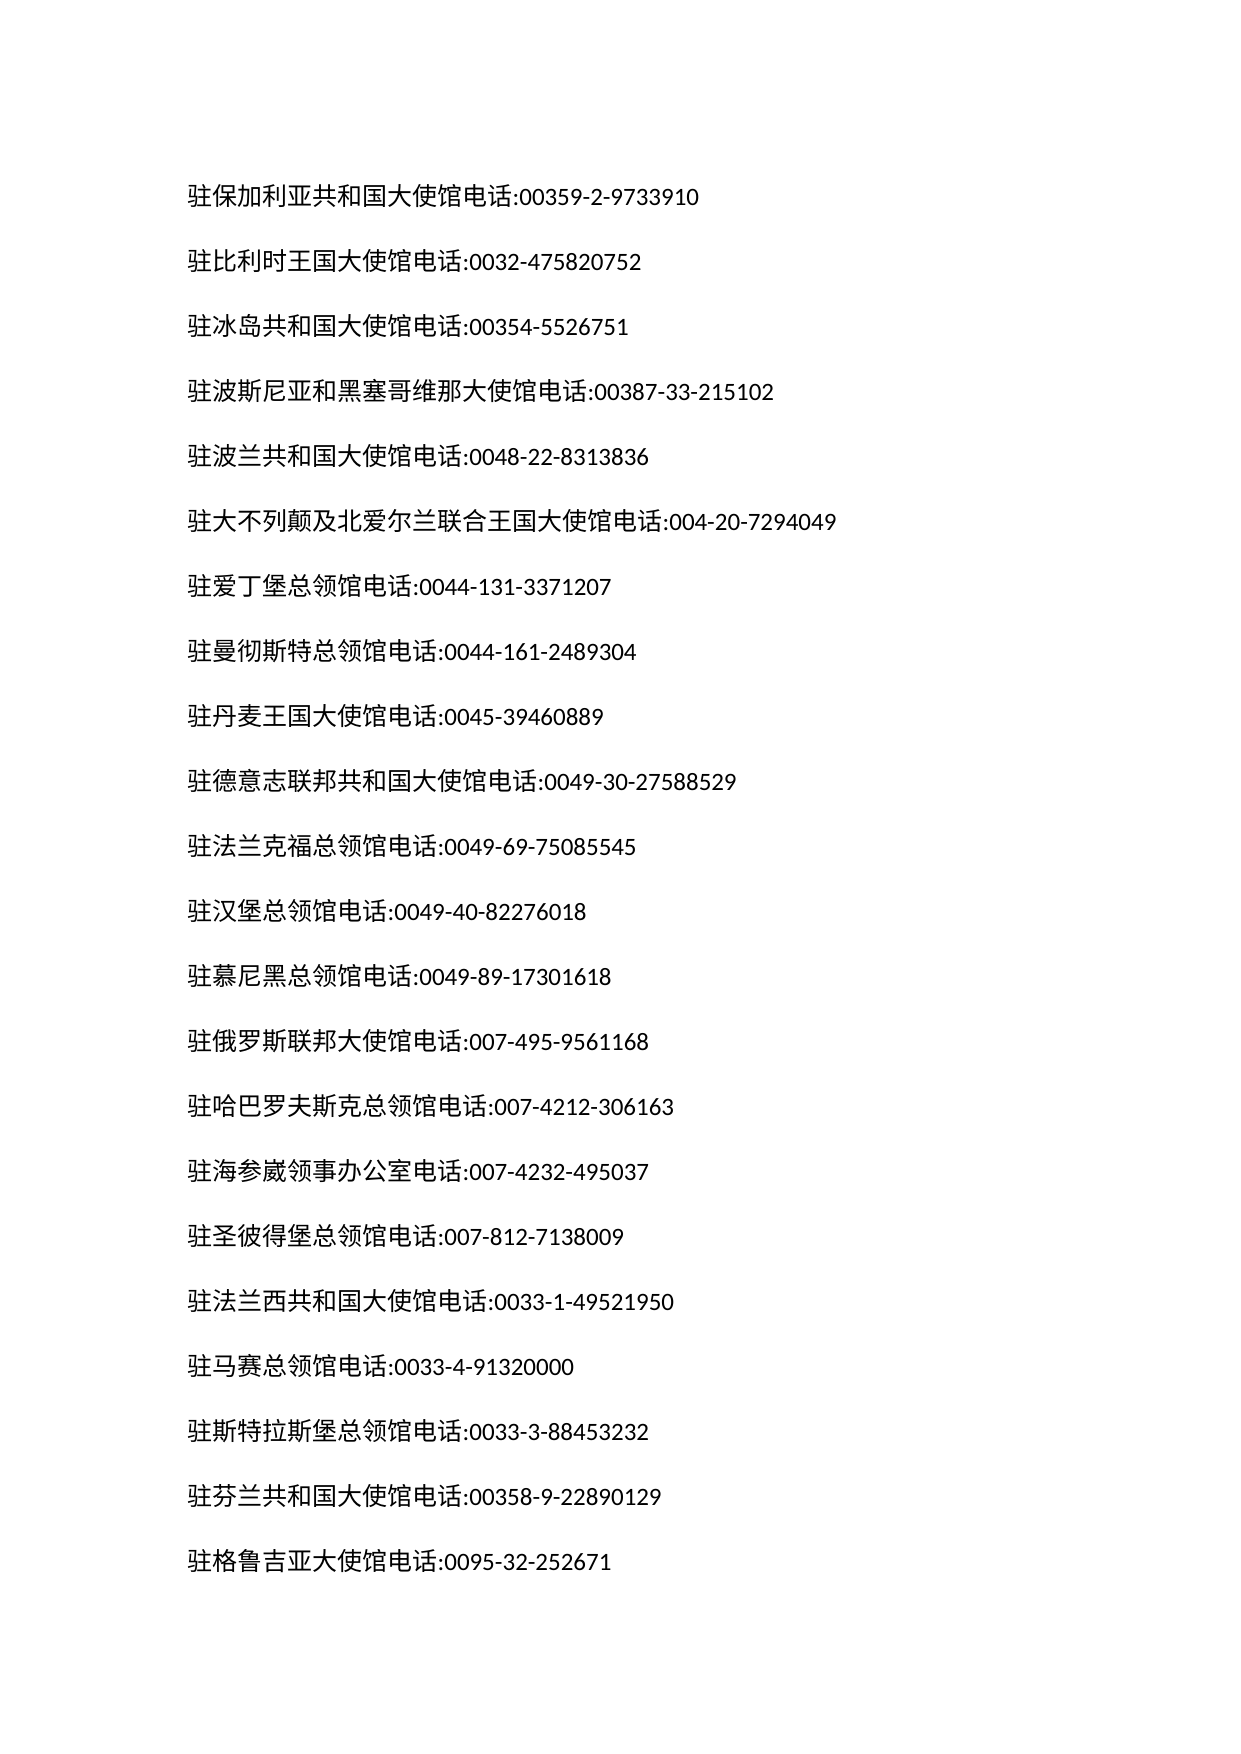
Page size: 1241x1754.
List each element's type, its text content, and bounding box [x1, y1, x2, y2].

text 驻保加利亚共和国大使馆电话:00359-2-9733910 [187, 162, 1053, 227]
text 驻冰岛共和国大使馆电话:00354-5526751 [187, 292, 1053, 357]
text 驻斯特拉斯堡总领馆电话:0033-3-88453232 [187, 1397, 1053, 1462]
text 驻哈巴罗夫斯克总领馆电话:007-4212-306163 [187, 1072, 1053, 1137]
text 驻法兰西共和国大使馆电话:0033-1-49521950 [187, 1267, 1053, 1332]
text 驻爱丁堡总领馆电话:0044-131-3371207 [187, 552, 1053, 617]
text 驻汉堡总领馆电话:0049-40-82276018 [187, 877, 1053, 942]
text 驻慕尼黑总领馆电话:0049-89-17301618 [187, 942, 1053, 1007]
text 驻海参崴领事办公室电话:007-4232-495037 [187, 1137, 1053, 1202]
text 驻马赛总领馆电话:0033-4-91320000 [187, 1332, 1053, 1397]
text 驻比利时王国大使馆电话:0032-475820752 [187, 227, 1053, 292]
text 驻格鲁吉亚大使馆电话:0095-32-252671 [187, 1527, 1053, 1592]
text 驻大不列颠及北爱尔兰联合王国大使馆电话:004-20-7294049 [187, 487, 1053, 552]
text 驻曼彻斯特总领馆电话:0044-161-2489304 [187, 617, 1053, 682]
text 驻德意志联邦共和国大使馆电话:0049-30-27588529 [187, 747, 1053, 812]
text 驻圣彼得堡总领馆电话:007-812-7138009 [187, 1202, 1053, 1267]
text 驻波兰共和国大使馆电话:0048-22-8313836 [187, 422, 1053, 487]
text 驻波斯尼亚和黑塞哥维那大使馆电话:00387-33-215102 [187, 357, 1053, 422]
text 驻芬兰共和国大使馆电话:00358-9-22890129 [187, 1462, 1053, 1527]
text 驻俄罗斯联邦大使馆电话:007-495-9561168 [187, 1007, 1053, 1072]
text 驻法兰克福总领馆电话:0049-69-75085545 [187, 812, 1053, 877]
text 驻丹麦王国大使馆电话:0045-39460889 [187, 682, 1053, 747]
